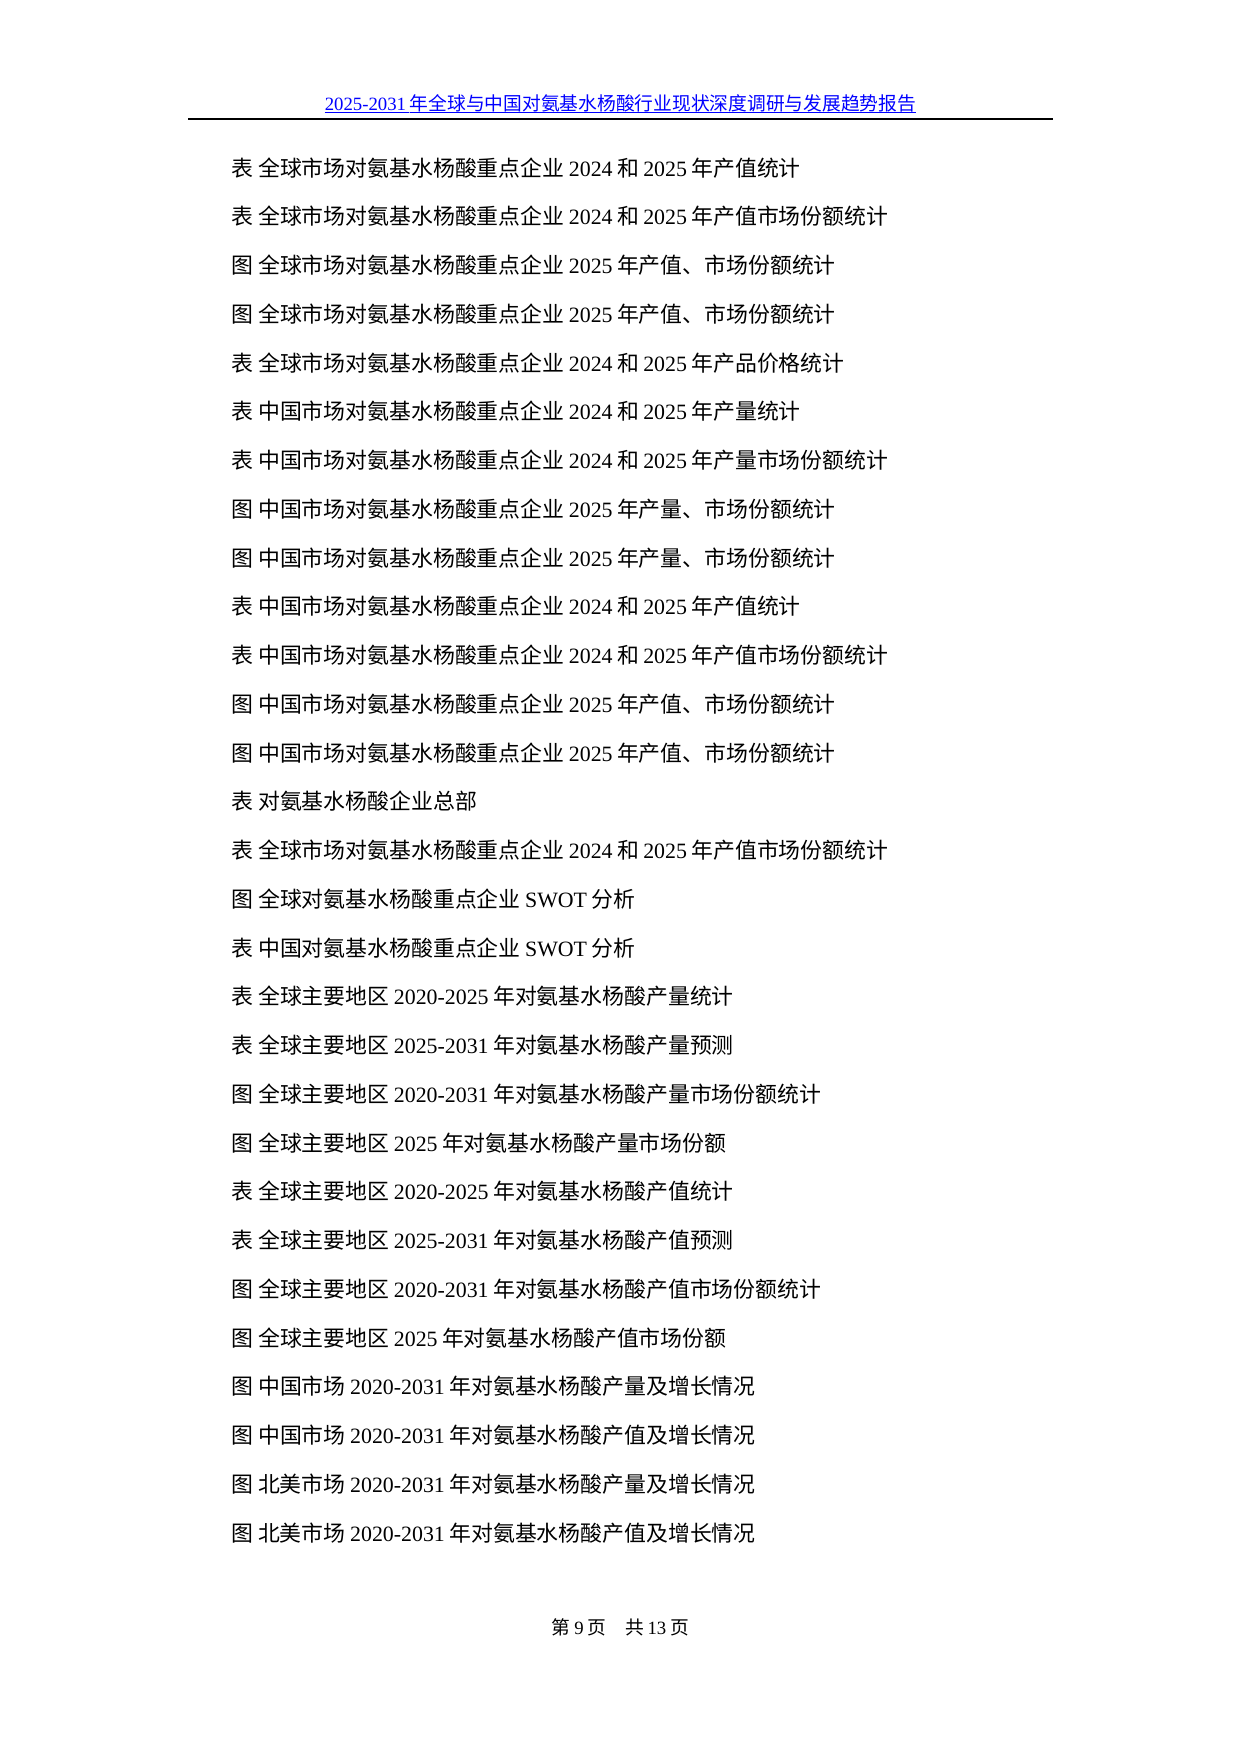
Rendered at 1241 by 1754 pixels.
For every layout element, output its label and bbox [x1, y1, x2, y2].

text [187, 150, 1053, 1548]
